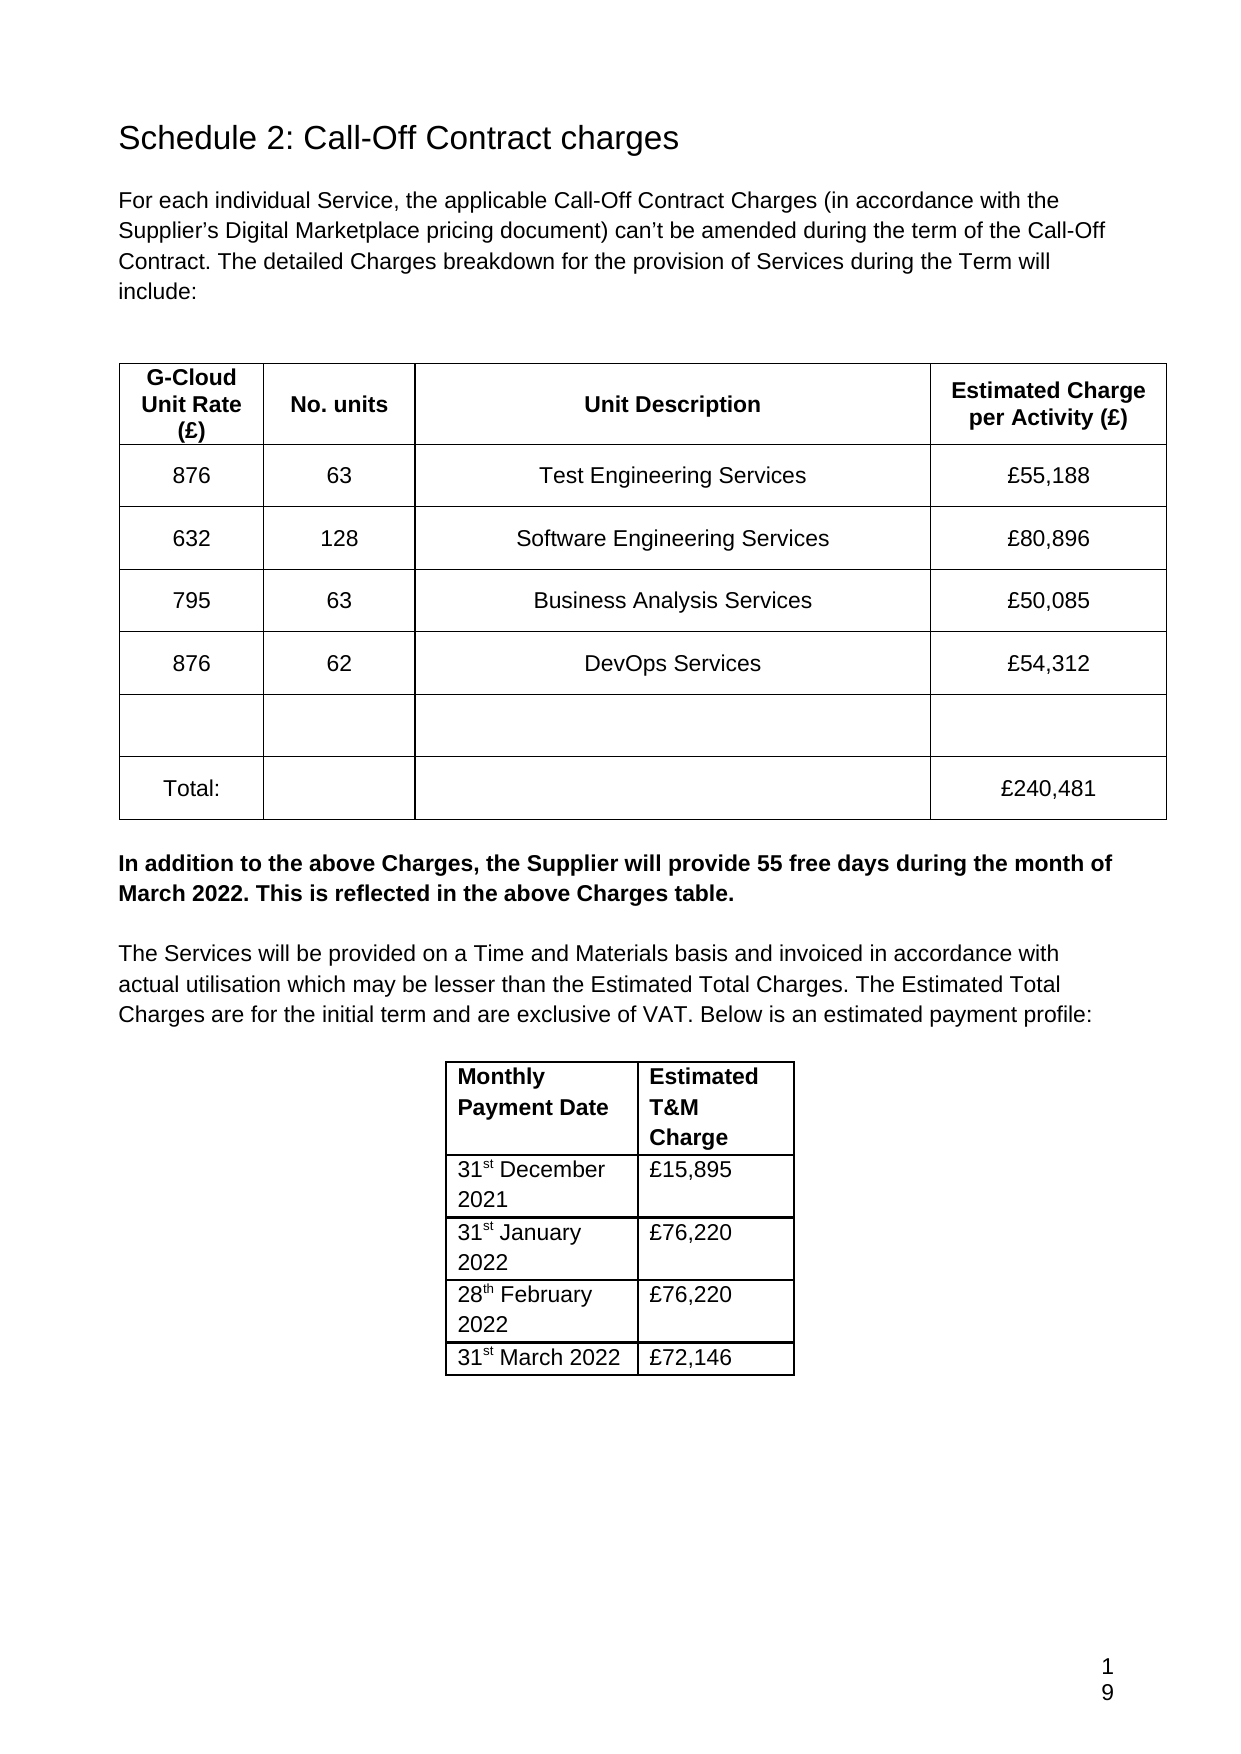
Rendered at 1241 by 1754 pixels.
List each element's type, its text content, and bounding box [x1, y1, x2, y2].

table_cell £76,220 [639, 1281, 793, 1341]
table_cell 876 [120, 445, 263, 506]
table_header Estimated Charge per Activity (£) [931, 364, 1166, 443]
table_cell [931, 695, 1166, 756]
table_cell 28th February 2022 [447, 1281, 637, 1341]
table_cell £55,188 [931, 445, 1166, 506]
table_cell [416, 757, 930, 818]
table_header Monthly Payment Date [447, 1063, 637, 1154]
table_cell [120, 695, 263, 756]
text In addition to the above Charges, the Supplier will provide 55 free days during the month of March 2022. This is reflected in the above Charges table. [118, 850, 1122, 906]
table_cell 31st December 2021 [447, 1156, 637, 1216]
text The Services will be provided on a Time and Materials basis and invoiced in accordance with actual utilisation which may be lesser than the Estimated Total Charges. The Estimated Total Charges are for the initial term and are exclusive of VAT. Below is an estimated payment profile: [118, 940, 1122, 1027]
table_cell 63 [264, 570, 414, 631]
table_cell Business Analysis Services [416, 570, 930, 631]
table_cell 31st March 2022 [447, 1344, 637, 1374]
table_cell Test Engineering Services [416, 445, 930, 506]
table_cell £76,220 [639, 1219, 793, 1279]
text For each individual Service, the applicable Call-Off Contract Charges (in accordance with the Supplier’s Digital Marketplace pricing document) can’t be amended during the term of the Call-Off Contract. The detailed Charges breakdown for the provision of Services during the Term will include: [118, 187, 1122, 304]
table_cell £15,895 [639, 1156, 793, 1216]
table_cell 62 [264, 632, 414, 693]
table_cell 632 [120, 507, 263, 568]
table_cell Software Engineering Services [416, 507, 930, 568]
table_header No. units [264, 364, 414, 443]
table_cell 63 [264, 445, 414, 506]
table_cell DevOps Services [416, 632, 930, 693]
table_header G-Cloud Unit Rate (£) [120, 364, 263, 443]
table_header Estimated T&M Charge [639, 1063, 793, 1154]
table_cell 795 [120, 570, 263, 631]
table_cell £50,085 [931, 570, 1166, 631]
table_cell Total: [120, 757, 263, 818]
table_cell [416, 695, 930, 756]
table_header Unit Description [416, 364, 930, 443]
table_cell [264, 695, 414, 756]
table_cell £80,896 [931, 507, 1166, 568]
table_cell £54,312 [931, 632, 1166, 693]
table_cell 128 [264, 507, 414, 568]
table_cell £240,481 [931, 757, 1166, 818]
table_cell [264, 757, 414, 818]
table_cell £72,146 [639, 1344, 793, 1374]
table_cell 876 [120, 632, 263, 693]
subtitle Schedule 2: Call-Off Contract charges [118, 118, 1122, 157]
table_cell 31st January 2022 [447, 1219, 637, 1279]
